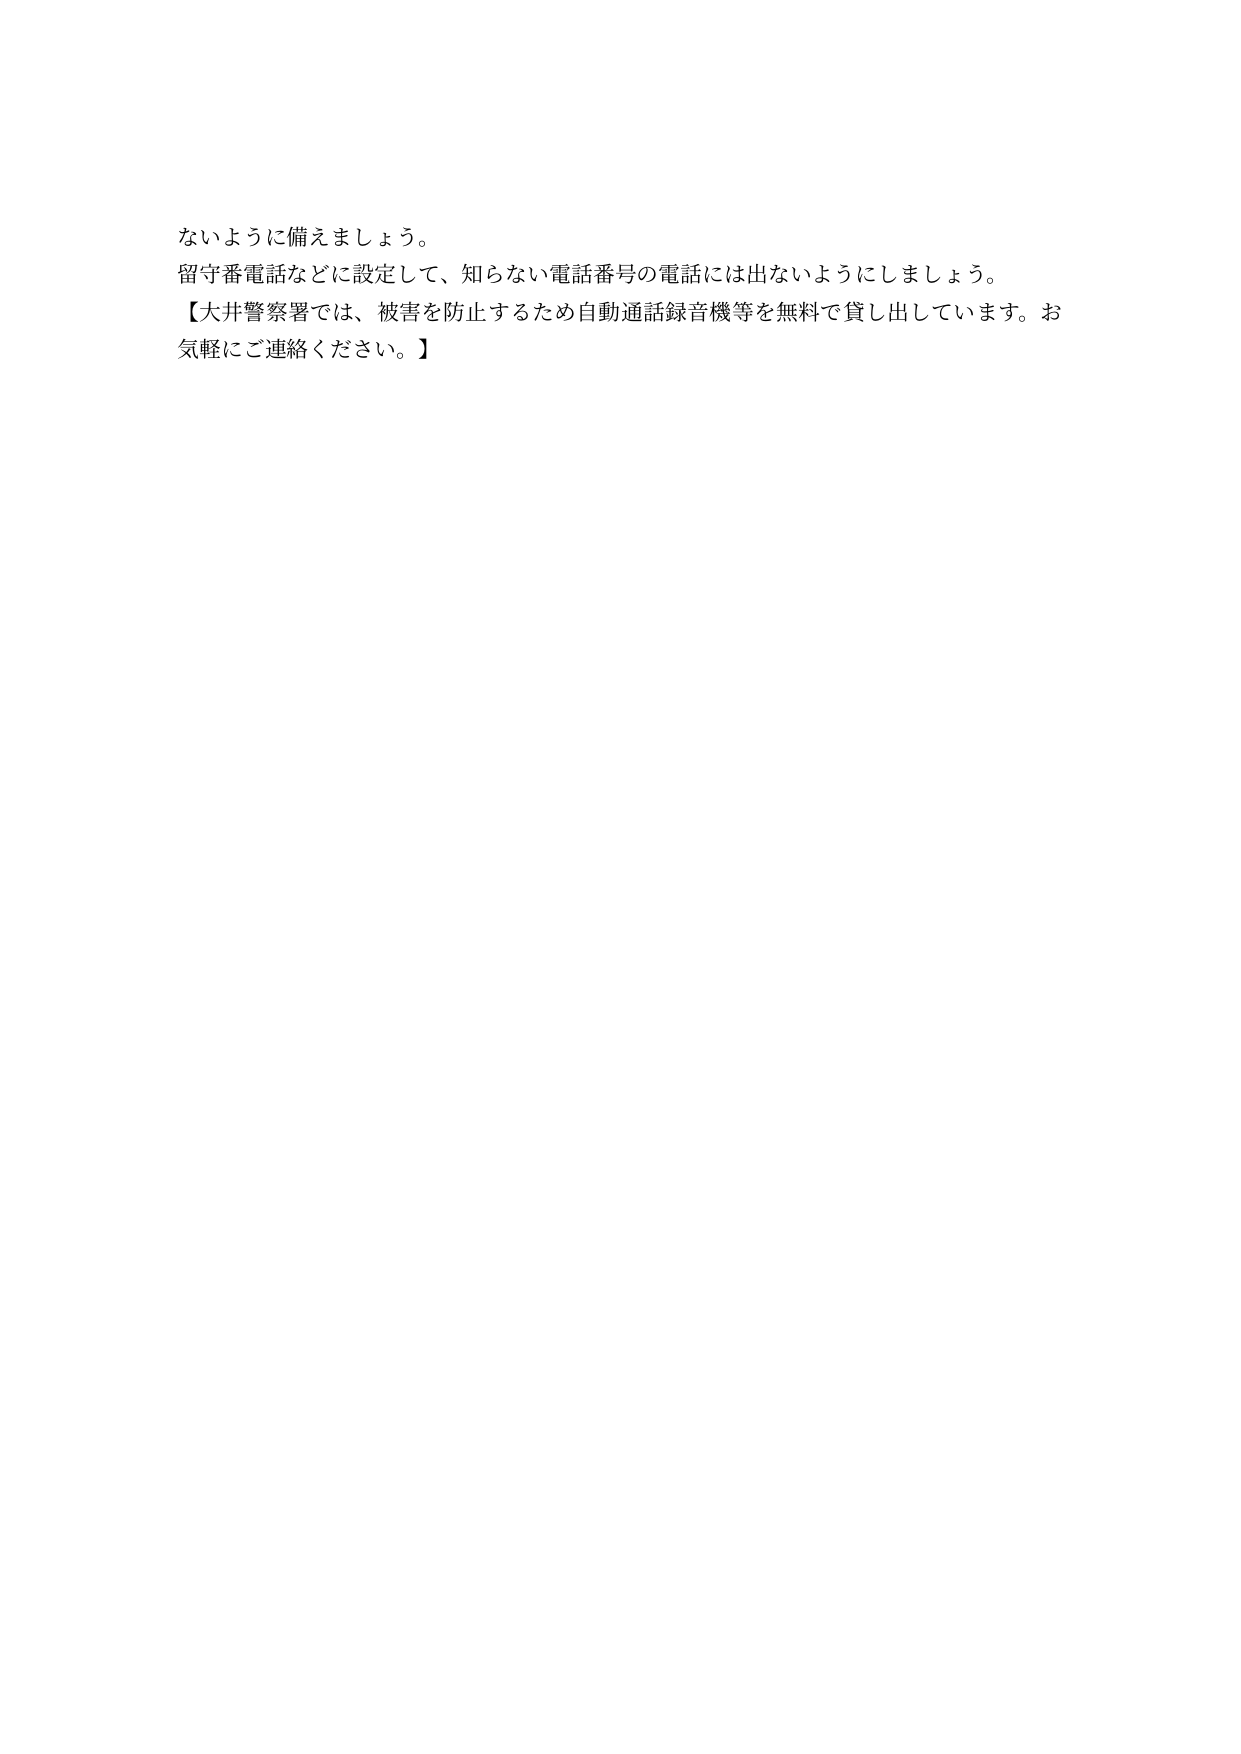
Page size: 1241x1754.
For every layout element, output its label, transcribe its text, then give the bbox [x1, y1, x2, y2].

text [177, 217, 1063, 254]
text 留守番電話などに設定して、知らない電話番号の電話には出ないようにしましょう。 [177, 254, 1063, 292]
text 【大井警察署では、被害を防止するため自動通話録音機等を無料で貸し出しています。お気軽にご連絡ください。】 [177, 292, 1063, 367]
